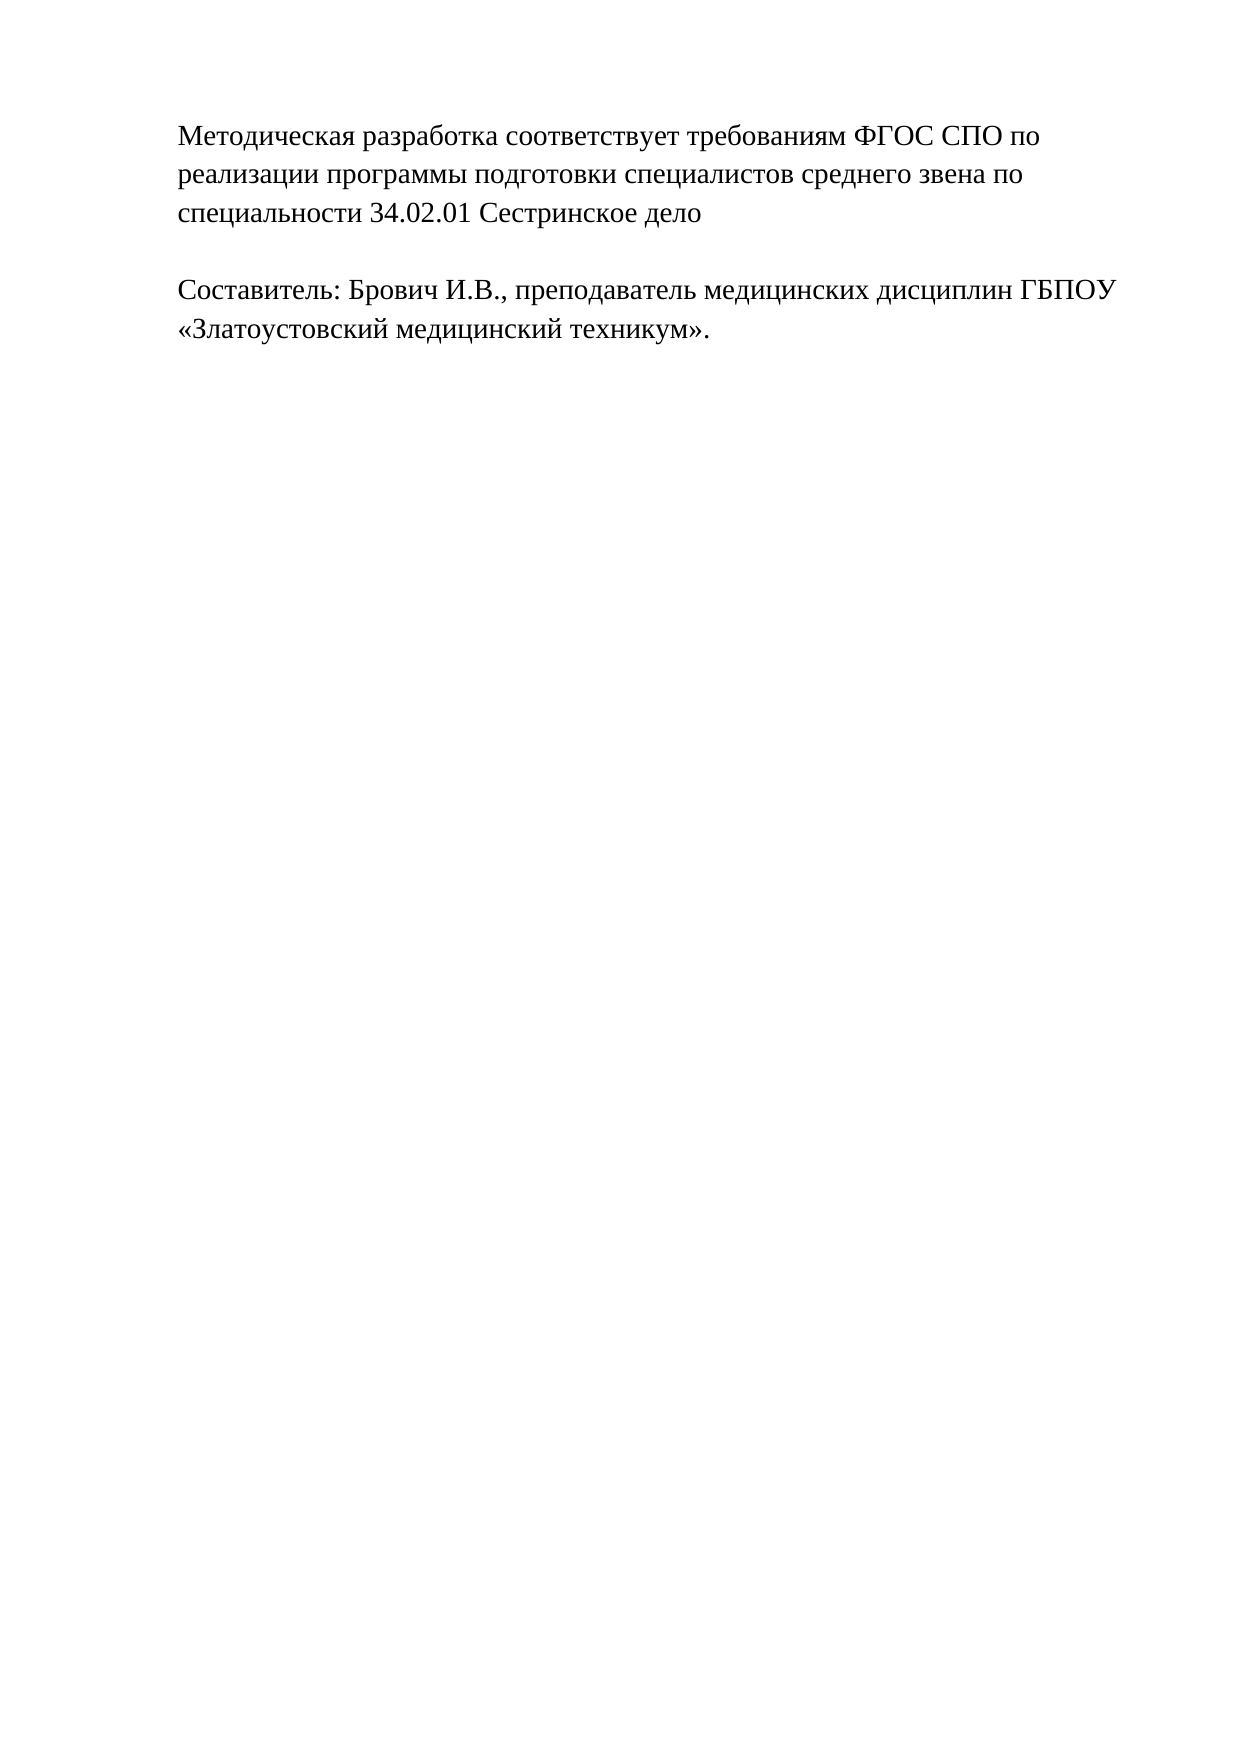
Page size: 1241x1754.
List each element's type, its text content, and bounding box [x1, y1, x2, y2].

text Методическая разработка соответствует требованиям ФГОС СПО по реализации программы подготовки специалистов среднего звена по специальности 34.02.01 Сестринское дело [177, 118, 1152, 229]
text Составитель: Брович И.В., преподаватель медицинских дисциплин ГБПОУ «Златоустовский медицинский техникум». [177, 272, 1152, 344]
